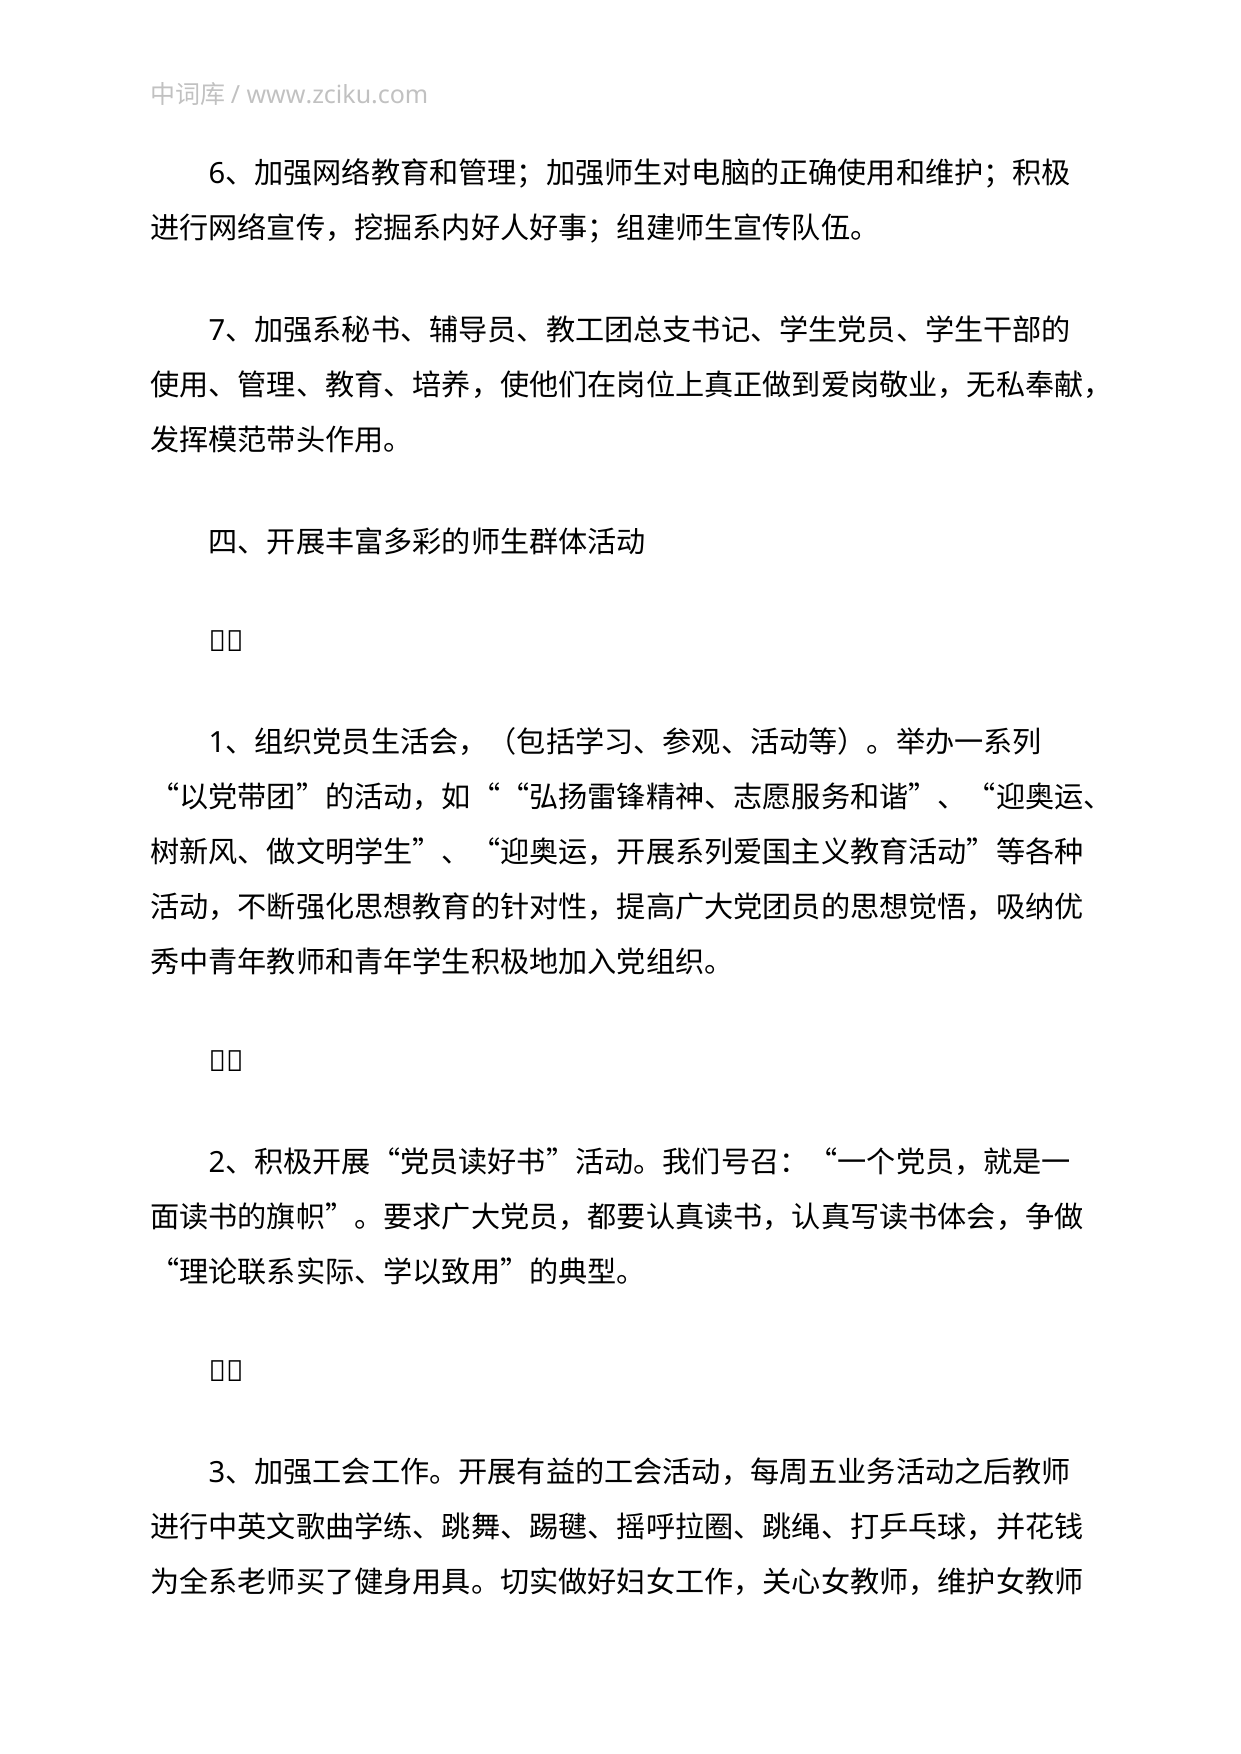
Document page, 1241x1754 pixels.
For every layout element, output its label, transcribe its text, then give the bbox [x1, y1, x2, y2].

text 1、组织党员生活会，（包括学习、参观、活动等）。举办一系列“以党带团”的活动，如““弘扬雷锋精神、志愿服务和谐”、“迎奥运、树新风、做文明学生”、“迎奥运，开展系列爱国主义教育活动”等各种活动，不断强化思想教育的针对性，提高广大党团员的思想觉悟，吸纳优秀中青年教师和青年学生积极地加入党组织。 [150, 719, 1090, 981]
text 四、开展丰富多彩的师生群体活动 [150, 518, 1090, 561]
text  [150, 1350, 1090, 1390]
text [150, 1449, 1090, 1601]
text  [150, 620, 1090, 660]
text  [150, 1040, 1090, 1080]
text 6、加强网络教育和管理；加强师生对电脑的正确使用和维护；积极进行网络宣传，挖掘系内好人好事；组建师生宣传队伍。 [150, 150, 1090, 247]
text 2、积极开展“党员读好书”活动。我们号召：“一个党员，就是一面读书的旗帜”。要求广大党员，都要认真读书，认真写读书体会，争做“理论联系实际、学以致用”的典型。 [150, 1138, 1090, 1291]
text 7、加强系秘书、辅导员、教工团总支书记、学生党员、学生干部的使用、管理、教育、培养，使他们在岗位上真正做到爱岗敬业，无私奉献，发挥模范带头作用。 [150, 307, 1090, 459]
